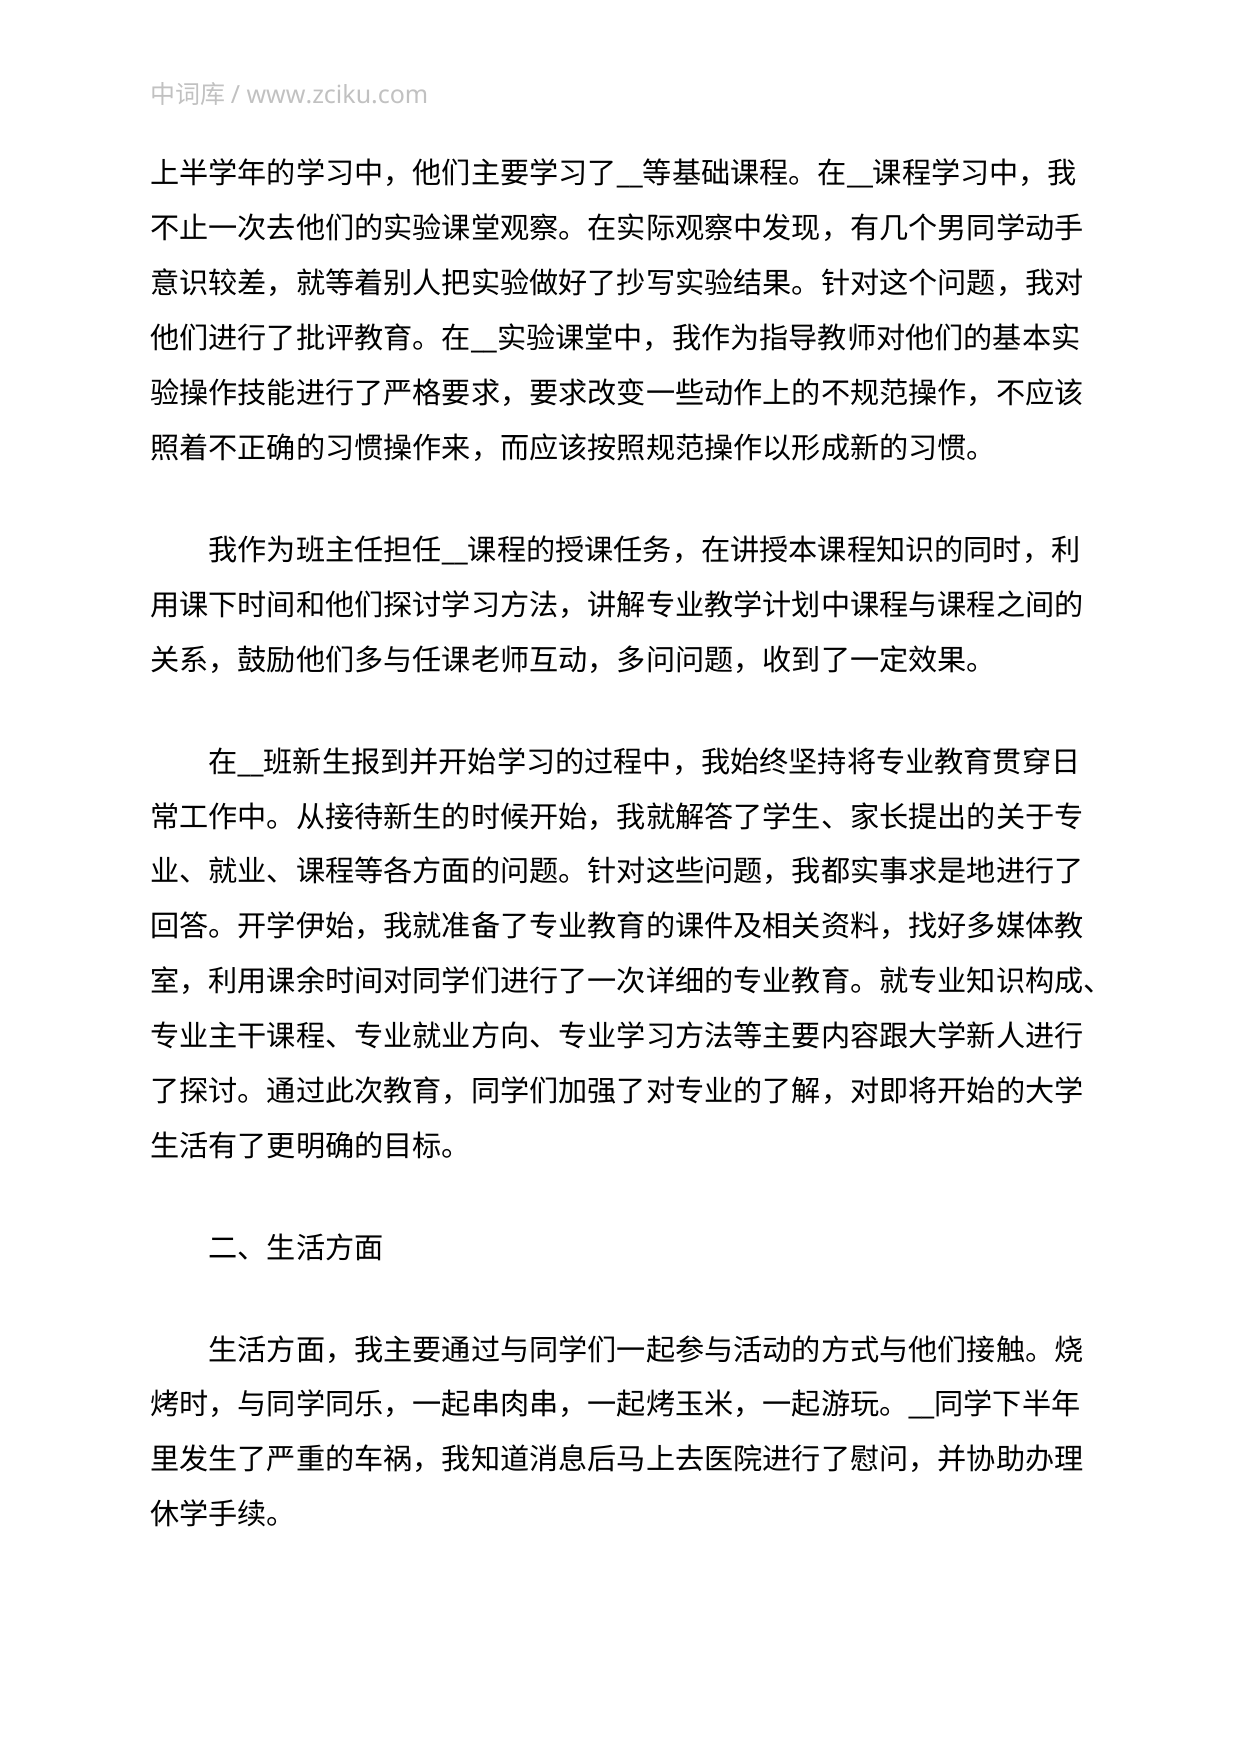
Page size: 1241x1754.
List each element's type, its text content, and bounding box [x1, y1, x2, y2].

text 二、生活方面 [150, 1224, 1090, 1267]
text 我作为班主任担任__课程的授课任务，在讲授本课程知识的同时，利用课下时间和他们探讨学习方法，讲解专业教学计划中课程与课程之间的关系，鼓励他们多与任课老师互动，多问问题，收到了一定效果。 [150, 526, 1090, 679]
text 生活方面，我主要通过与同学们一起参与活动的方式与他们接触。烧烤时，与同学同乐，一起串肉串，一起烤玉米，一起游玩。__同学下半年里发生了严重的车祸，我知道消息后马上去医院进行了慰问，并协助办理休学手续。 [150, 1326, 1090, 1533]
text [150, 150, 1090, 467]
text 在__班新生报到并开始学习的过程中，我始终坚持将专业教育贯穿日常工作中。从接待新生的时候开始，我就解答了学生、家长提出的关于专业、就业、课程等各方面的问题。针对这些问题，我都实事求是地进行了回答。开学伊始，我就准备了专业教育的课件及相关资料，找好多媒体教室，利用课余时间对同学们进行了一次详细的专业教育。就专业知识构成、专业主干课程、专业就业方向、专业学习方法等主要内容跟大学新人进行了探讨。通过此次教育，同学们加强了对专业的了解，对即将开始的大学生活有了更明确的目标。 [150, 738, 1090, 1165]
